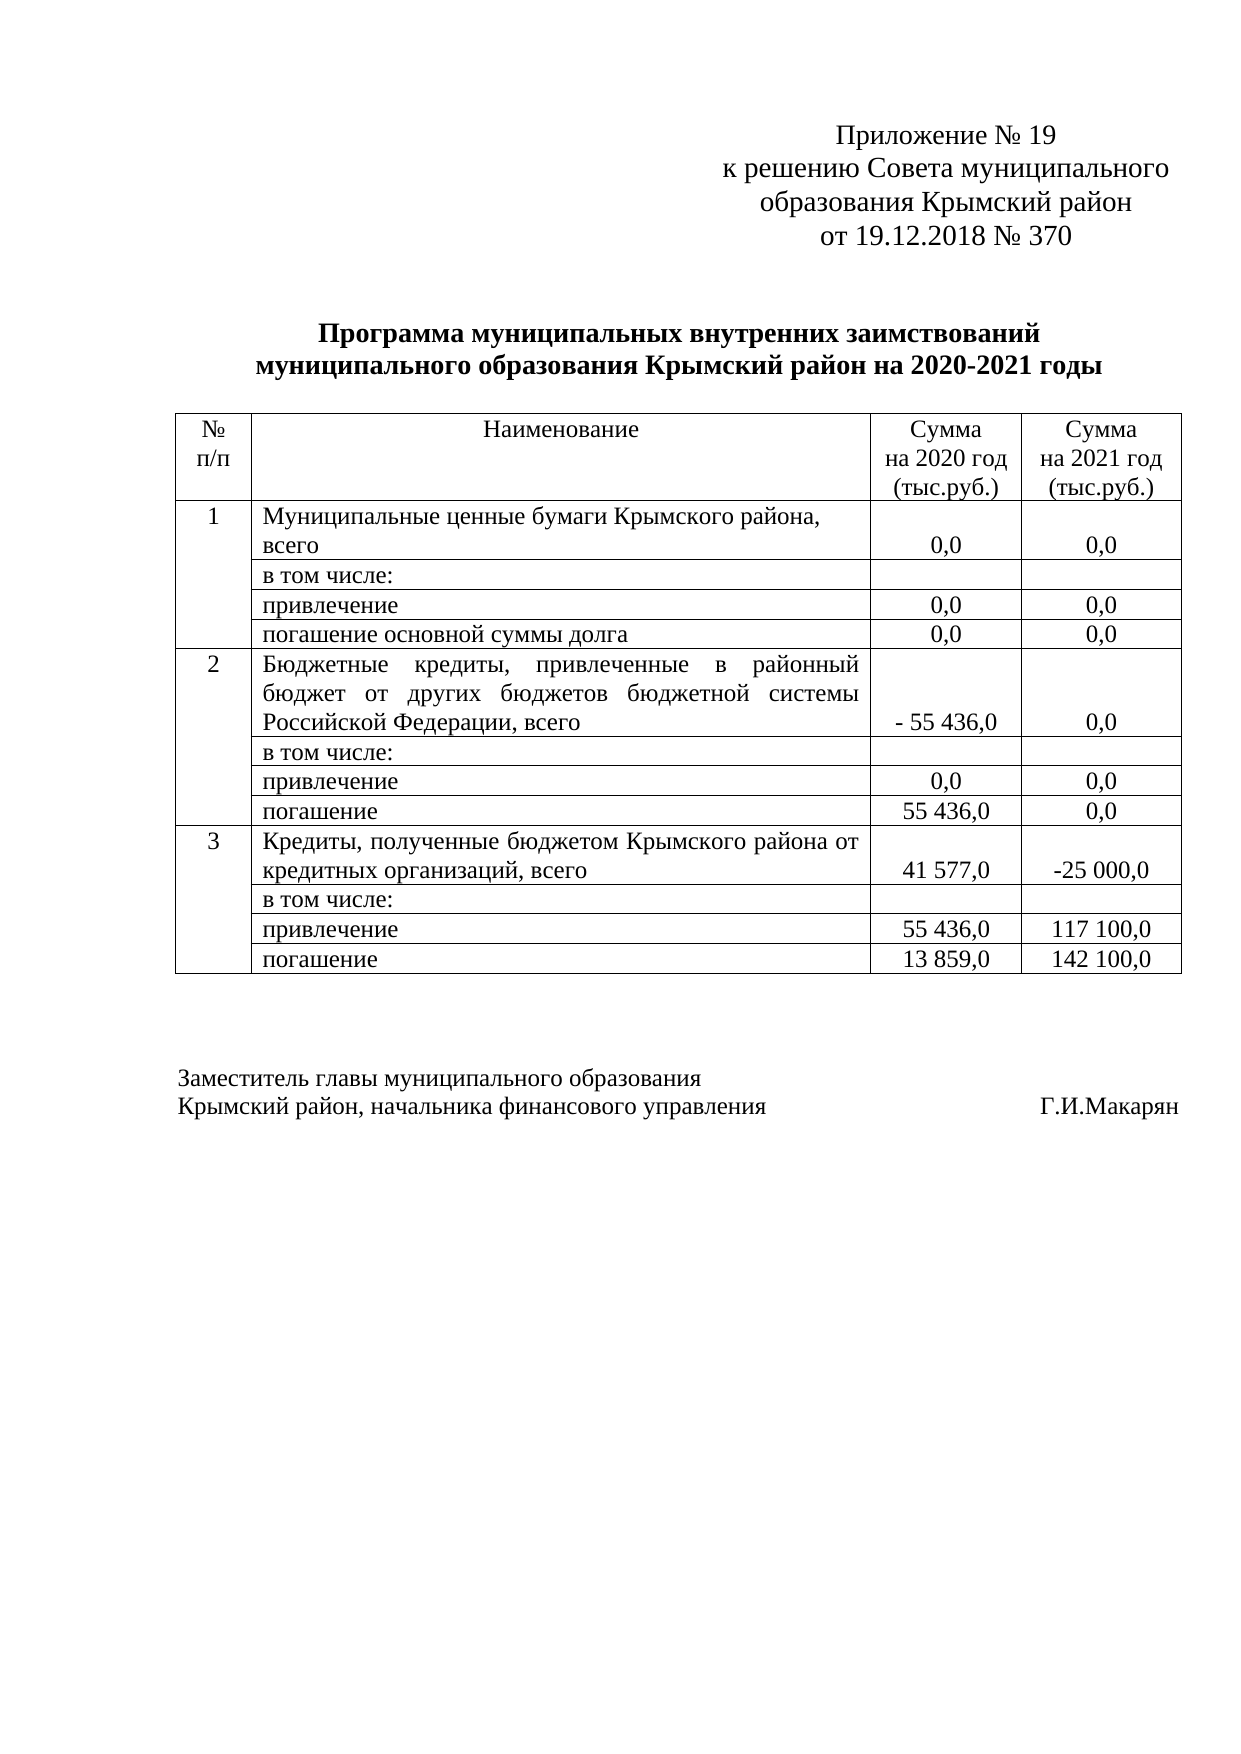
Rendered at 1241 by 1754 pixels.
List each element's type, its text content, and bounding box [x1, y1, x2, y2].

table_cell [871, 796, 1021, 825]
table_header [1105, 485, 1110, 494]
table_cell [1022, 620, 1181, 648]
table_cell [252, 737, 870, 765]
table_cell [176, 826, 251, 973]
text Заместитель главы муниципального образования [177, 1063, 1181, 1091]
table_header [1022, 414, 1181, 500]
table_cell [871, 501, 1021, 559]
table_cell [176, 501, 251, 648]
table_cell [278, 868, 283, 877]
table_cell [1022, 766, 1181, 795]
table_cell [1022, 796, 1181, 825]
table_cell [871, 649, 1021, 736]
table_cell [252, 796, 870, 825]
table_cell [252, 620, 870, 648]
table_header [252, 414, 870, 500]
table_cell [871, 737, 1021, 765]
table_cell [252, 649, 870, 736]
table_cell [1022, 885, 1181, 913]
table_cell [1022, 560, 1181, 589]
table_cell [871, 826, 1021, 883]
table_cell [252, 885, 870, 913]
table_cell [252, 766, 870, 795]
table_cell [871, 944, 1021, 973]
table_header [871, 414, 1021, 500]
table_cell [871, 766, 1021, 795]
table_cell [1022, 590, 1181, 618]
text Крымский район, начальника финансового управления Г.И.Макарян [177, 1091, 1181, 1120]
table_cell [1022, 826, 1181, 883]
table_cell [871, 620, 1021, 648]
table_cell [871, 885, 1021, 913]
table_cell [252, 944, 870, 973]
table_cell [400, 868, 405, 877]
text Программа муниципальных внутренних заимствований [177, 316, 1181, 348]
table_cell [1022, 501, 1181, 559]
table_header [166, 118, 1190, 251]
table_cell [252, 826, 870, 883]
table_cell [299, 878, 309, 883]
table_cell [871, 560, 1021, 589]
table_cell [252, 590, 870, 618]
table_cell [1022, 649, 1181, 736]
text муниципального образования Крымский район на 2020-2021 годы [177, 348, 1181, 381]
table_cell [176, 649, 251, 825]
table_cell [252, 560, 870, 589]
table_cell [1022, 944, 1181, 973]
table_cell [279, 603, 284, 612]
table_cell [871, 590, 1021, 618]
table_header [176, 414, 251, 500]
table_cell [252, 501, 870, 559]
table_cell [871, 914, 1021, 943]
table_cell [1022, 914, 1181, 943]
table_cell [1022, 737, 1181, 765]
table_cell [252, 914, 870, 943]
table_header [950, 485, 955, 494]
